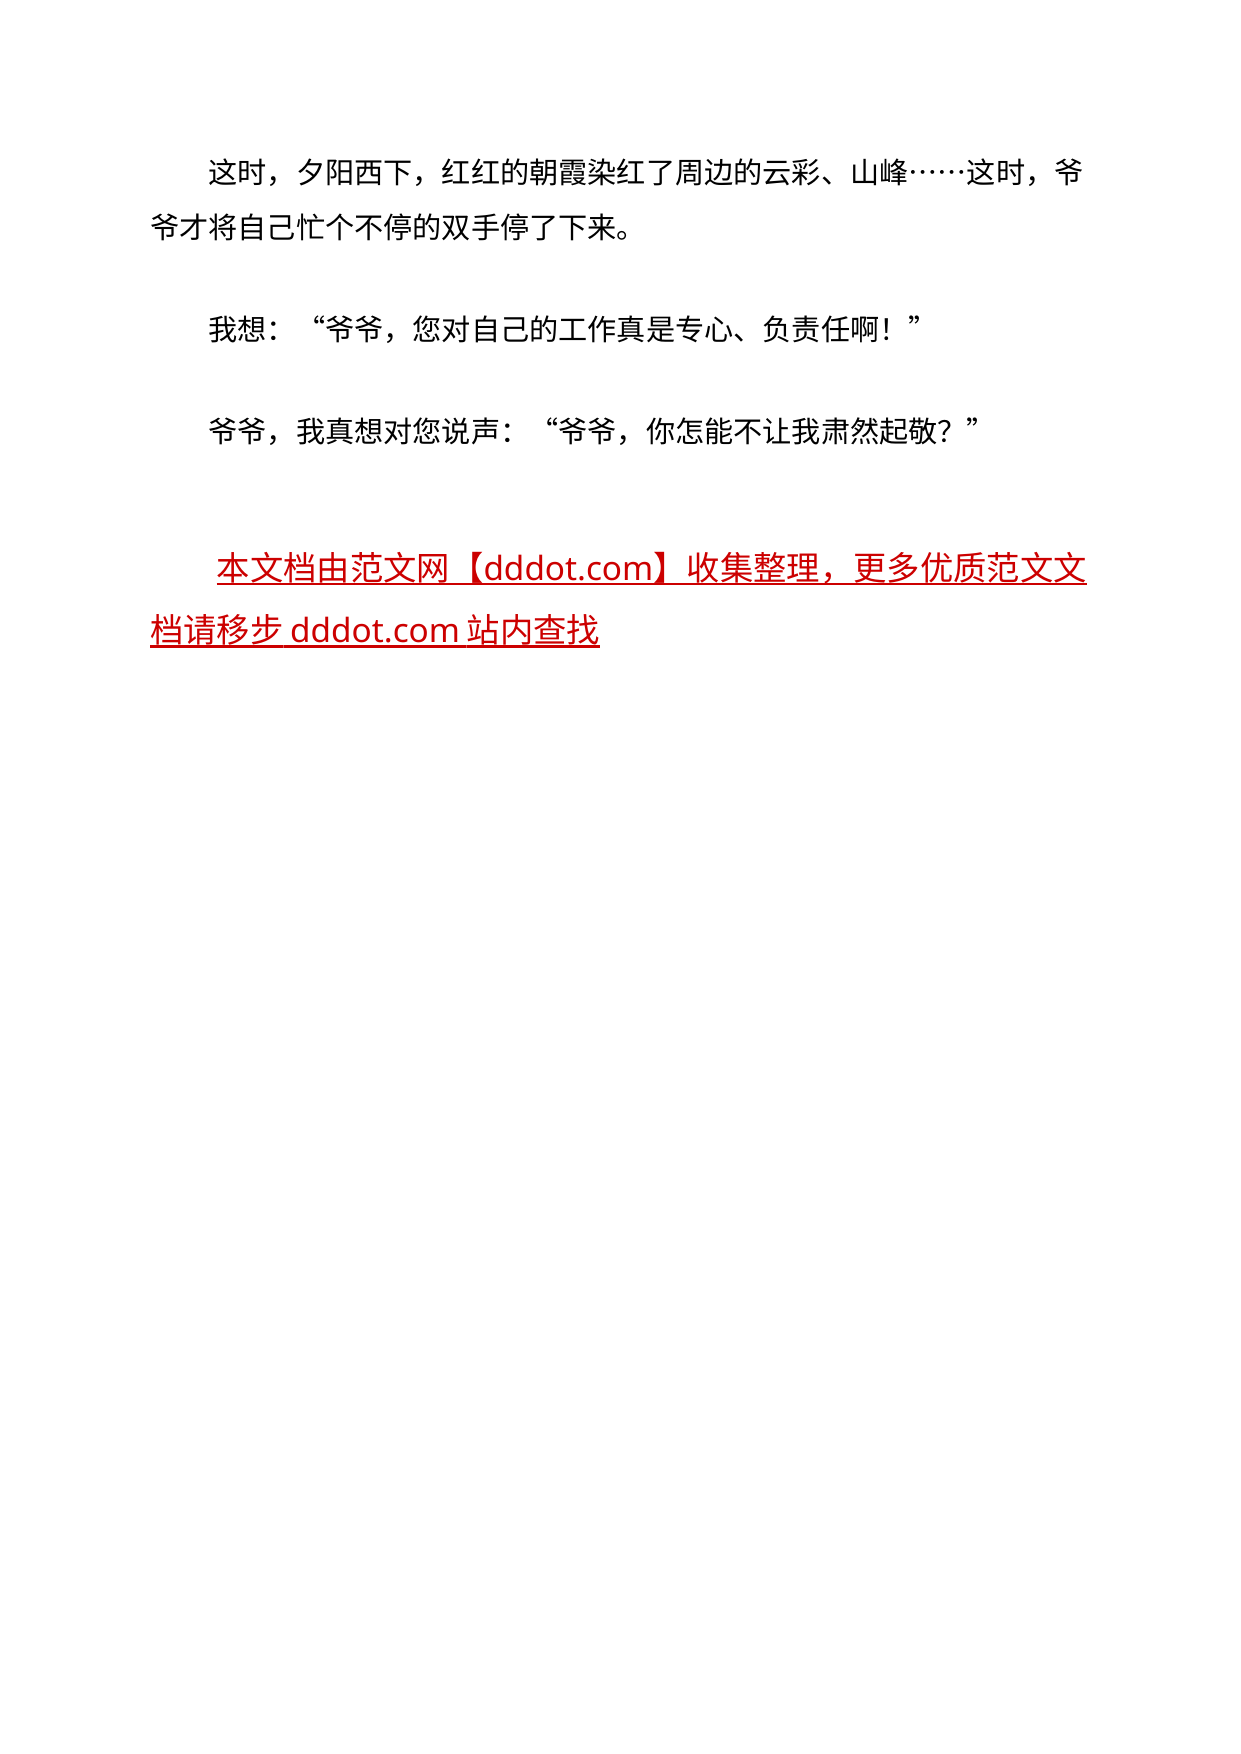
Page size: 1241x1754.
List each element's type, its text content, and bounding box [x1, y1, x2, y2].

text 我想：“爷爷，您对自己的工作真是专心、负责任啊！” [150, 307, 1090, 349]
text 本文档由范文网【dddot.com】收集整理，更多优质范文文档请移步dddot.com站内查找 [150, 541, 1090, 653]
text 这时，夕阳西下，红红的朝霞染红了周边的云彩、山峰……这时，爷爷才将自己忙个不停的双手停了下来。 [150, 150, 1090, 247]
text 爷爷，我真想对您说声：“爷爷，你怎能不让我肃然起敬？” [150, 408, 1090, 451]
